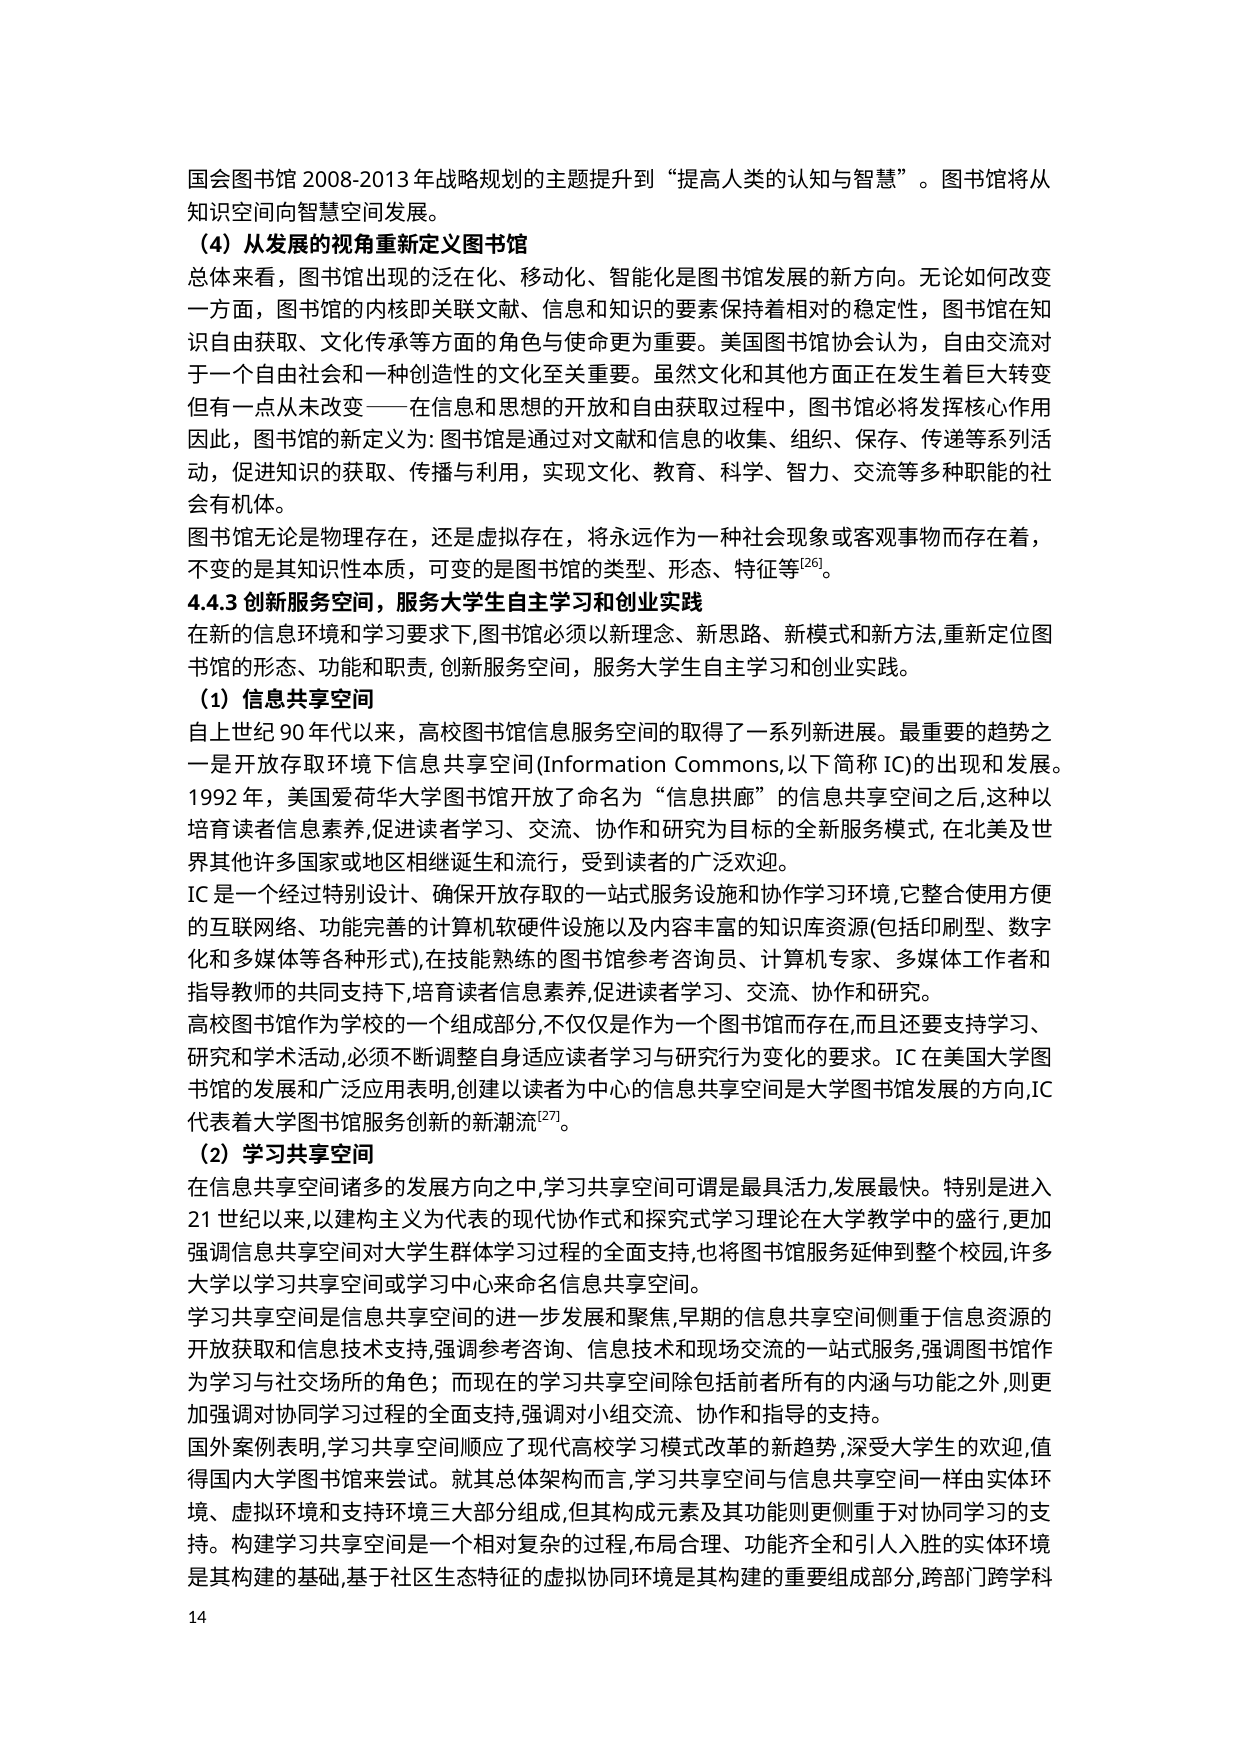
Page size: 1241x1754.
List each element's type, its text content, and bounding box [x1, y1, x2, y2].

text 总体来看，图书馆出现的泛在化、移动化、智能化是图书馆发展的新方向。无论如何改变，一方面，图书馆的内核即关联文献、信息和知识的要素保持着相对的稳定性，图书馆在知识自由获取、文化传承等方面的角色与使命更为重要。美国图书馆协会认为，自由交流对于一个自由社会和一种创造性的文化至关重要。虽然文化和其他方面正在发生着巨大转变，但有一点从未改变——在信息和思想的开放和自由获取过程中，图书馆必将发挥核心作用。因此，图书馆的新定义为: 图书馆是通过对文献和信息的收集、组织、保存、传递等系列活动，促进知识的获取、传播与利用，实现文化、教育、科学、智力、交流等多种职能的社会有机体。 [187, 259, 1053, 519]
text 4.4.3 创新服务空间，服务大学生自主学习和创业实践 [187, 584, 1053, 617]
text 高校图书馆作为学校的一个组成部分,不仅仅是作为一个图书馆而存在,而且还要支持学习、研究和学术活动,必须不断调整自身适应读者学习与研究行为变化的要求。IC在美国大学图书馆的发展和广泛应用表明,创建以读者为中心的信息共享空间是大学图书馆发展的方向,IC代表着大学图书馆服务创新的新潮流[27]。 [187, 1007, 1053, 1137]
text （2）学习共享空间 [187, 1137, 1053, 1169]
text 在信息共享空间诸多的发展方向之中,学习共享空间可谓是最具活力,发展最快。特别是进入21世纪以来,以建构主义为代表的现代协作式和探究式学习理论在大学教学中的盛行,更加强调信息共享空间对大学生群体学习过程的全面支持,也将图书馆服务延伸到整个校园,许多大学以学习共享空间或学习中心来命名信息共享空间。 [187, 1169, 1053, 1299]
text （1）信息共享空间 [187, 682, 1053, 714]
text 在新的信息环境和学习要求下,图书馆必须以新理念、新思路、新模式和新方法,重新定位图书馆的形态、功能和职责, 创新服务空间，服务大学生自主学习和创业实践。 [187, 617, 1053, 682]
text 图书馆无论是物理存在，还是虚拟存在，将永远作为一种社会现象或客观事物而存在着，不变的是其知识性本质，可变的是图书馆的类型、形态、特征等[26]。 [187, 519, 1053, 584]
text （4）从发展的视角重新定义图书馆 [187, 227, 1053, 259]
text 自上世纪90年代以来，高校图书馆信息服务空间的取得了一系列新进展。最重要的趋势之一是开放存取环境下信息共享空间(Information Commons,以下简称IC)的出现和发展。1992年，美国爱荷华大学图书馆开放了命名为“信息拱廊”的信息共享空间之后,这种以培育读者信息素养,促进读者学习、交流、协作和研究为目标的全新服务模式, 在北美及世界其他许多国家或地区相继诞生和流行，受到读者的广泛欢迎。 [187, 714, 1053, 877]
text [187, 1429, 1053, 1592]
text 学习共享空间是信息共享空间的进一步发展和聚焦,早期的信息共享空间侧重于信息资源的开放获取和信息技术支持,强调参考咨询、信息技术和现场交流的一站式服务,强调图书馆作为学习与社交场所的角色；而现在的学习共享空间除包括前者所有的内涵与功能之外,则更加强调对协同学习过程的全面支持,强调对小组交流、协作和指导的支持。 [187, 1299, 1053, 1429]
text IC是一个经过特别设计、确保开放存取的一站式服务设施和协作学习环境,它整合使用方便的互联网络、功能完善的计算机软硬件设施以及内容丰富的知识库资源(包括印刷型、数字化和多媒体等各种形式),在技能熟练的图书馆参考咨询员、计算机专家、多媒体工作者和指导教师的共同支持下,培育读者信息素养,促进读者学习、交流、协作和研究。 [187, 877, 1053, 1007]
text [187, 162, 1053, 227]
